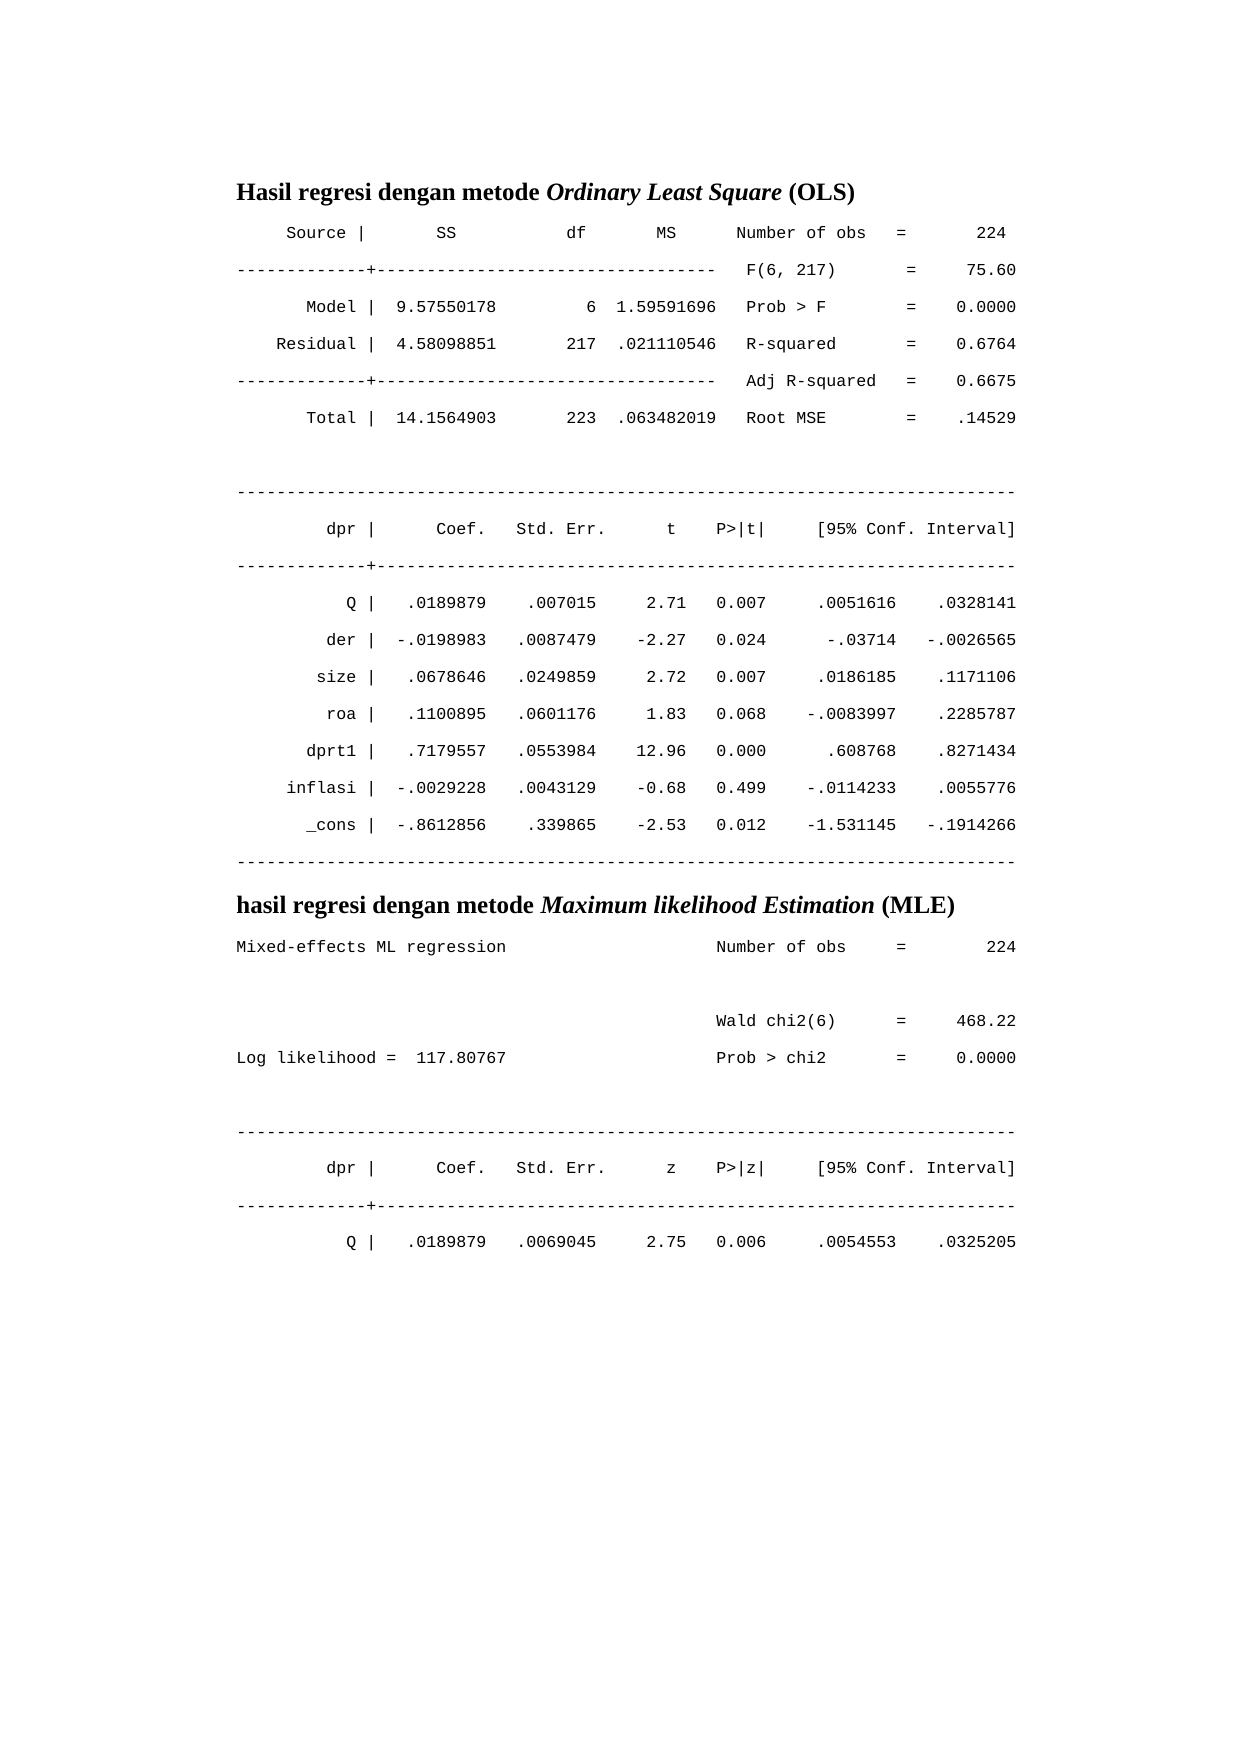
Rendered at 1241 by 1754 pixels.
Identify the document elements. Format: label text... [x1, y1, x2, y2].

text Mixed-effects ML regression Number of obs = 224 [236, 938, 1103, 957]
text -------------+---------------------------------- F(6, 217) = 75.60 [236, 262, 1103, 281]
text ------------------------------------------------------------------------------ [236, 1123, 1103, 1142]
text roa | .1100895 .0601176 1.83 0.068 -.0083997 .2285787 [236, 706, 1103, 724]
text dpr | Coef. Std. Err. z P>|z| [95% Conf. Interval] [236, 1160, 1103, 1179]
text inflasi | -.0029228 .0043129 -0.68 0.499 -.0114233 .0055776 [236, 779, 1103, 798]
text -------------+---------------------------------- Adj R-squared = 0.6675 [236, 373, 1103, 392]
text dprt1 | .7179557 .0553984 12.96 0.000 .608768 .8271434 [236, 743, 1103, 761]
text -------------+---------------------------------------------------------------- [236, 1197, 1103, 1216]
text Total | 14.1564903 223 .063482019 Root MSE = .14529 [236, 410, 1103, 429]
text hasil regresi dengan metode Maximum likelihood Estimation (MLE) [236, 891, 1103, 919]
text Residual | 4.58098851 217 .021110546 R-squared = 0.6764 [236, 336, 1103, 355]
text Hasil regresi dengan metode Ordinary Least Square (OLS) [236, 177, 1103, 206]
text ------------------------------------------------------------------------------ [236, 484, 1103, 503]
text Q | .0189879 .007015 2.71 0.007 .0051616 .0328141 [236, 595, 1103, 613]
text der | -.0198983 .0087479 -2.27 0.024 -.03714 -.0026565 [236, 632, 1103, 651]
text Model | 9.57550178 6 1.59591696 Prob > F = 0.0000 [236, 299, 1103, 318]
text Q | .0189879 .0069045 2.75 0.006 .0054553 .0325205 [236, 1234, 1103, 1253]
text size | .0678646 .0249859 2.72 0.007 .0186185 .1171106 [236, 669, 1103, 687]
text _cons | -.8612856 .339865 -2.53 0.012 -1.531145 -.1914266 [236, 817, 1103, 835]
text -------------+---------------------------------------------------------------- [236, 558, 1103, 577]
text Wald chi2(6) = 468.22 [236, 1012, 1103, 1031]
text ------------------------------------------------------------------------------ [236, 853, 1103, 872]
text Log likelihood = 117.80767 Prob > chi2 = 0.0000 [236, 1049, 1103, 1068]
text Source | SS df MS Number of obs = 224 [236, 225, 1103, 244]
text dpr | Coef. Std. Err. t P>|t| [95% Conf. Interval] [236, 521, 1103, 539]
